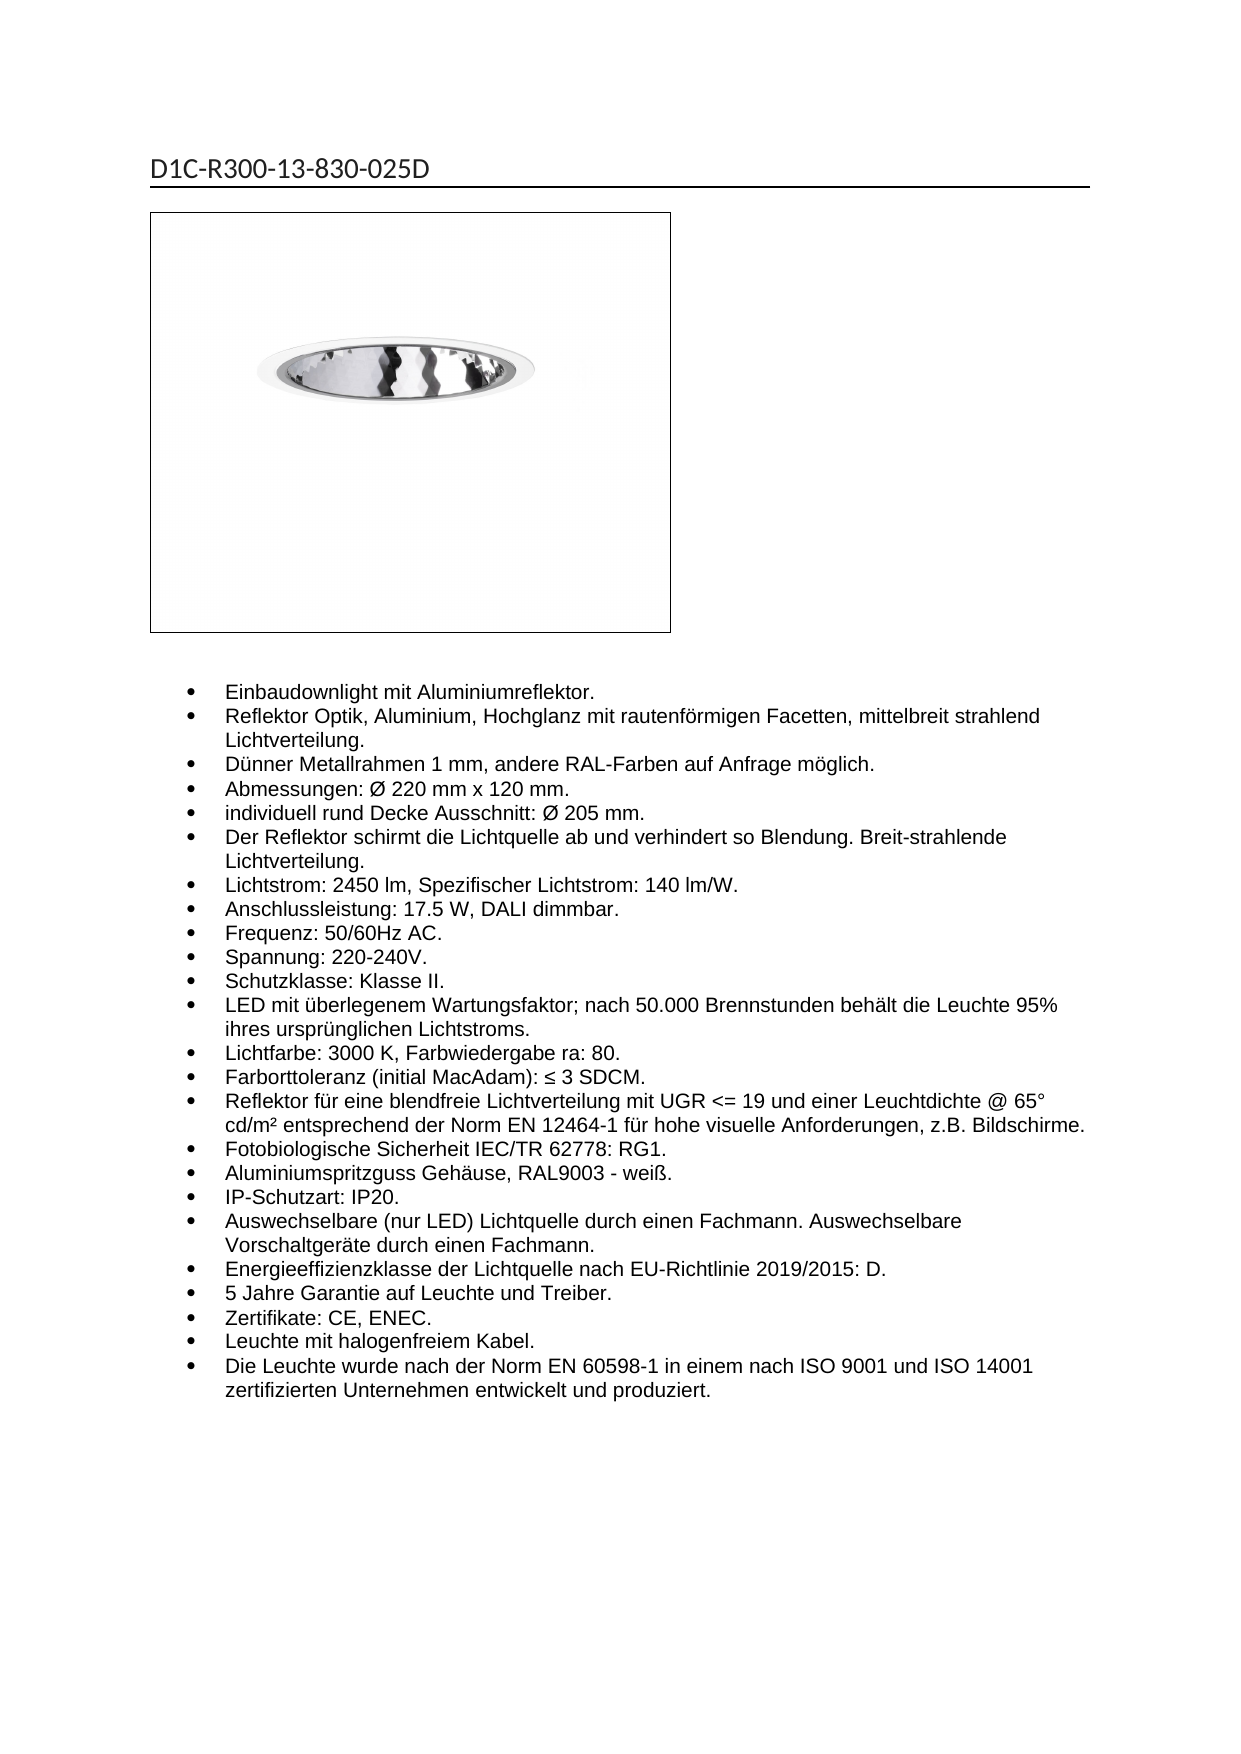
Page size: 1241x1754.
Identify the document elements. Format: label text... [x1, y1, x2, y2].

list Energieeffizienzklasse der Lichtquelle nach EU-Richtlinie 2019/2015: D. [187, 1257, 1090, 1281]
list individuell rund Decke Ausschnitt: Ø 205 mm. [187, 800, 1090, 824]
list Reflektor Optik, Aluminium, Hochglanz mit rautenförmigen Facetten, mittelbreit strahlend Lichtverteilung. [187, 704, 1090, 752]
picture [151, 213, 670, 632]
list Zertifikate: CE, ENEC. [187, 1305, 1090, 1329]
list Abmessungen: Ø 220 mm x 120 mm. [187, 776, 1090, 800]
list Dünner Metallrahmen 1 mm, andere RAL-Farben auf Anfrage möglich. [187, 752, 1090, 776]
list Farborttoleranz (initial MacAdam): ≤ 3 SDCM. [187, 1065, 1090, 1089]
text D1C-R300-13-830-025D [150, 150, 1090, 186]
list LED mit überlegenem Wartungsfaktor; nach 50.000 Brennstunden behält die Leuchte 95% ihres ursprünglichen Lichtstroms. [187, 993, 1090, 1041]
list Leuchte mit halogenfreiem Kabel. [187, 1329, 1090, 1353]
list Fotobiologische Sicherheit IEC/TR 62778: RG1. [187, 1137, 1090, 1161]
list Spannung: 220-240V. [187, 945, 1090, 969]
list IP-Schutzart: IP20. [187, 1185, 1090, 1209]
list Lichtstrom: 2450 lm, Spezifischer Lichtstrom: 140 lm/W. [187, 872, 1090, 897]
list Der Reflektor schirmt die Lichtquelle ab und verhindert so Blendung. Breit-strahlende Lichtverteilung. [187, 824, 1090, 872]
list Anschlussleistung: 17.5 W, DALI dimmbar. [187, 897, 1090, 921]
list Die Leuchte wurde nach der Norm EN 60598-1 in einem nach ISO 9001 und ISO 14001 zertifizierten Unternehmen entwickelt und produziert. [187, 1353, 1090, 1401]
list Auswechselbare (nur LED) Lichtquelle durch einen Fachmann. Auswechselbare Vorschaltgeräte durch einen Fachmann. [187, 1209, 1090, 1257]
list Einbaudownlight mit Aluminiumreflektor. [187, 680, 1090, 704]
list Aluminiumspritzguss Gehäuse, RAL9003 - weiß. [187, 1161, 1090, 1185]
list 5 Jahre Garantie auf Leuchte und Treiber. [187, 1281, 1090, 1305]
list Lichtfarbe: 3000 K, Farbwiedergabe ra: 80. [187, 1041, 1090, 1065]
list Frequenz: 50/60Hz AC. [187, 921, 1090, 945]
list Schutzklasse: Klasse II. [187, 969, 1090, 993]
list Reflektor für eine blendfreie Lichtverteilung mit UGR <= 19 und einer Leuchtdichte @ 65° cd/m² entsprechend der Norm EN 12464-1 für hohe visuelle Anforderungen, z.B. Bildschirme. [187, 1089, 1090, 1137]
